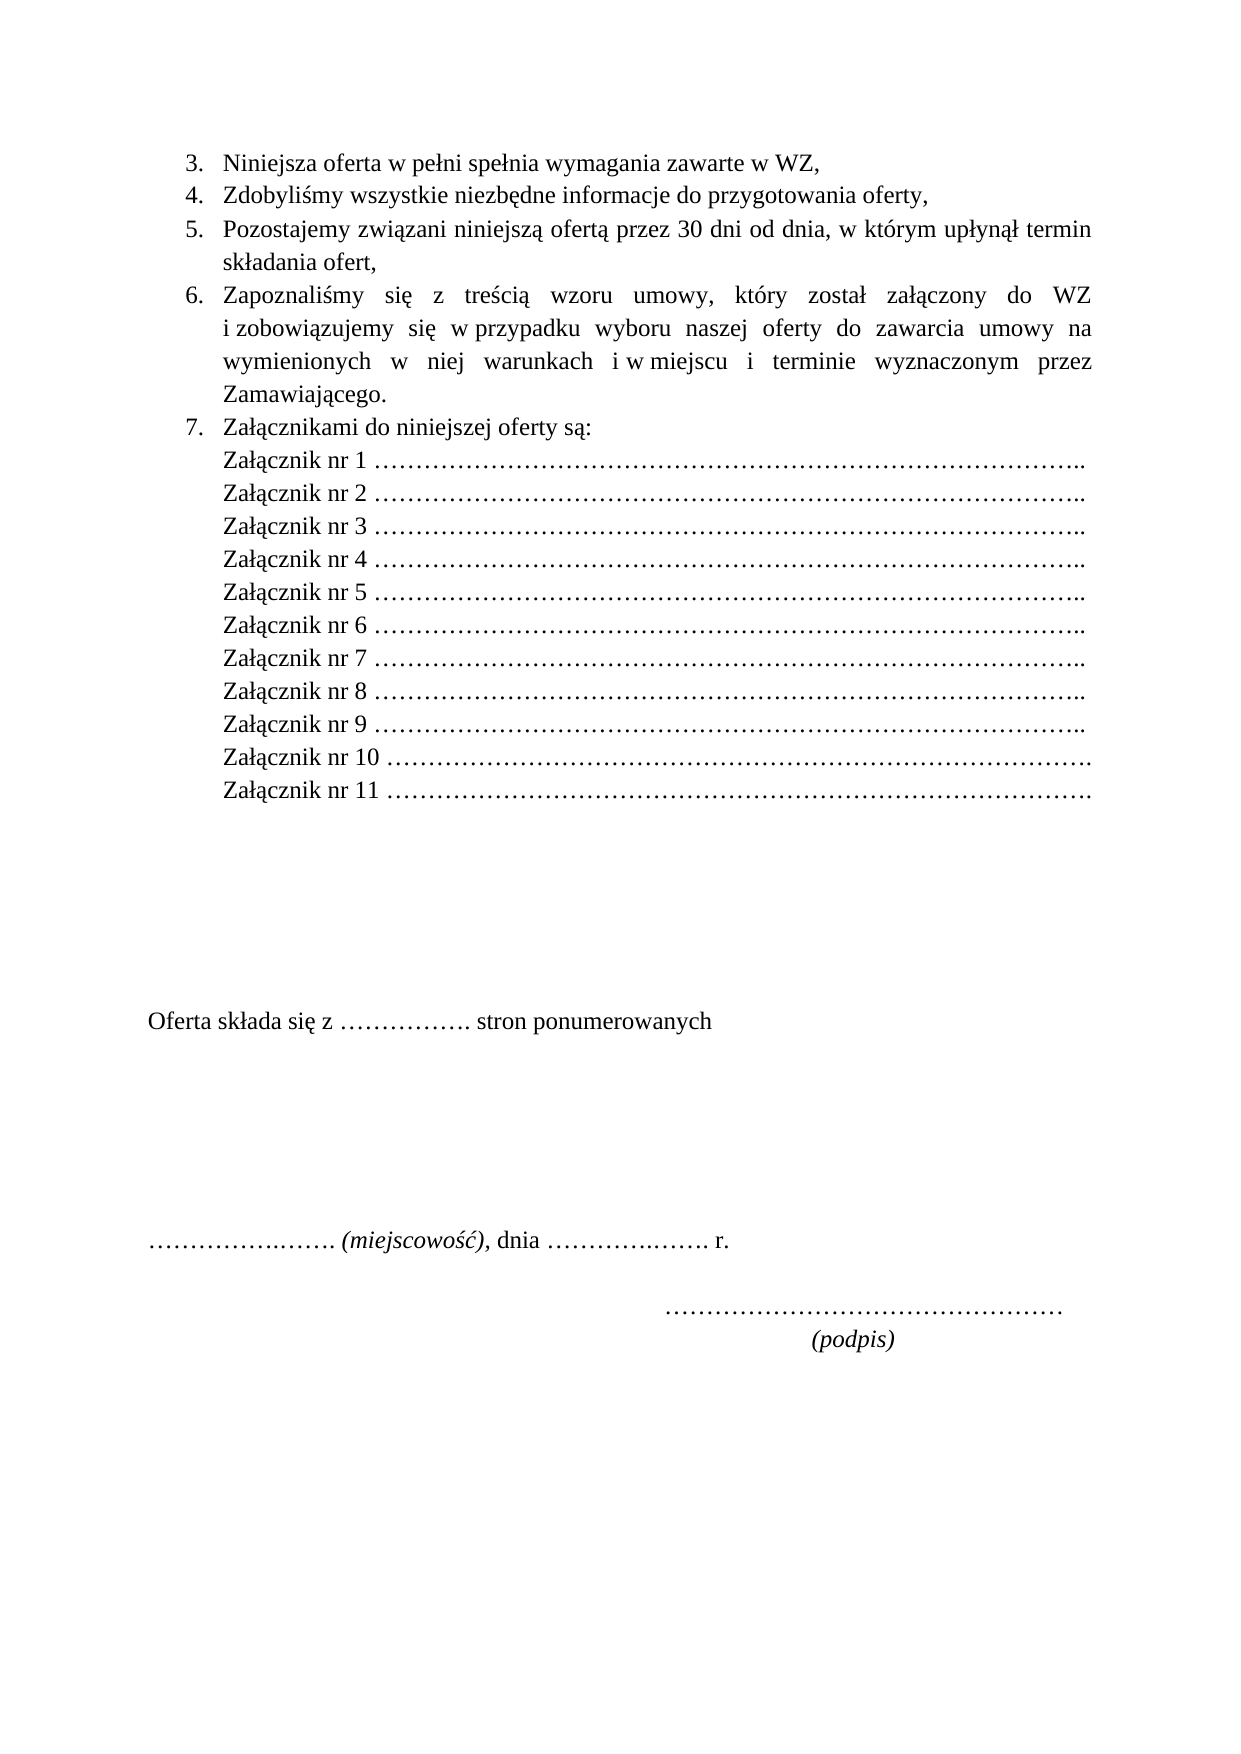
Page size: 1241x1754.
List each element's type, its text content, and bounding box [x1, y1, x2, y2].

list Załącznik nr 7 ………………………………………………………………………….. [223, 643, 1093, 672]
list Załącznik nr 5 ………………………………………………………………………….. [223, 577, 1093, 606]
text …………….……. (miejscowość), dnia ………….……. r. [148, 1225, 1093, 1254]
list Załącznik nr 3 ………………………………………………………………………….. [223, 511, 1093, 539]
text Oferta składa się z ……………. stron ponumerowanych [148, 1006, 1093, 1035]
list Załącznik nr 10 …………………………………………………………………………. [223, 742, 1093, 771]
text ………………………………………… [148, 1291, 1093, 1320]
list Niniejsza oferta w pełni spełnia wymagania zawarte w WZ, [185, 148, 1093, 176]
list Załącznik nr 4 ………………………………………………………………………….. [223, 544, 1093, 573]
list Załącznik nr 8 ………………………………………………………………………….. [223, 676, 1093, 705]
list Załącznik nr 9 ………………………………………………………………………….. [223, 709, 1093, 738]
list Załącznik nr 6 ………………………………………………………………………….. [223, 610, 1093, 639]
list Załącznik nr 11 …………………………………………………………………………. [223, 775, 1093, 804]
list Zdobyliśmy wszystkie niezbędne informacje do przygotowania oferty, [185, 181, 1093, 209]
list Pozostajemy związani niniejszą ofertą przez 30 dni od dnia, w którym upłynął termin składania ofert, [185, 214, 1093, 275]
text (podpis) [738, 1324, 1093, 1353]
list Załącznik nr 2 ………………………………………………………………………….. [223, 478, 1093, 507]
list Załącznik nr 1 ………………………………………………………………………….. [223, 445, 1093, 473]
list Zapoznaliśmy się z treścią wzoru umowy, który został załączony do WZ i zobowiązujemy się w przypadku wyboru naszej oferty do zawarcia umowy na wymienionych w niej warunkach i w miejscu i terminie wyznaczonym przez Zamawiającego. [185, 280, 1093, 407]
list Załącznikami do niniejszej oferty są: [185, 412, 1093, 441]
